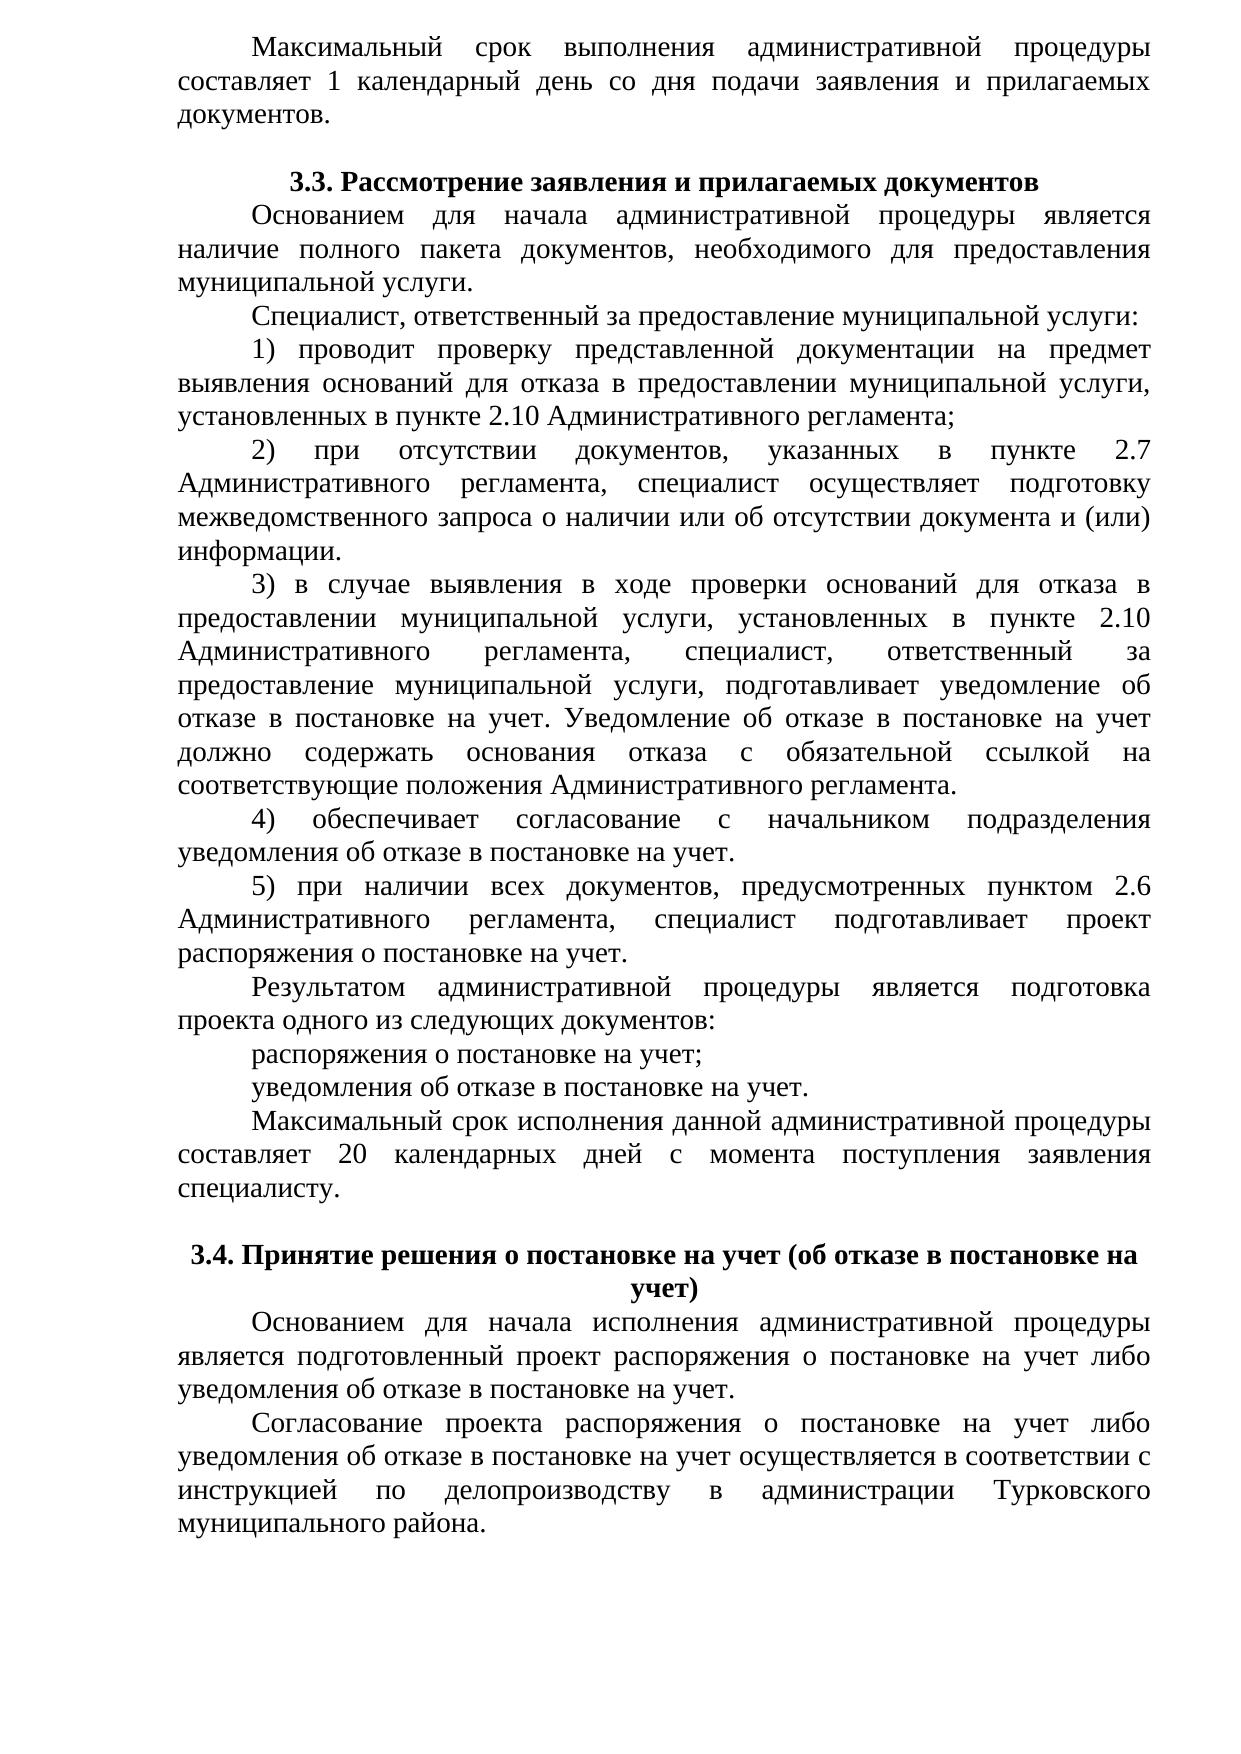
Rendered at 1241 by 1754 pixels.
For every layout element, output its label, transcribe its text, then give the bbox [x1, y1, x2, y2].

text уведомления об отказе в постановке на учет. [177, 1069, 1152, 1103]
text 5) при наличии всех документов, предусмотренных пунктом 2.6 Административного регламента, специалист подготавливает проект распоряжения о постановке на учет. [177, 868, 1152, 969]
text Максимальный срок исполнения данной административной процедуры составляет 20 календарных дней с момента поступления заявления специалисту. [177, 1103, 1152, 1203]
text 3.3. Рассмотрение заявления и прилагаемых документов [177, 164, 1152, 197]
text 4) обеспечивает согласование с начальником подразделения уведомления об отказе в постановке на учет. [177, 801, 1152, 868]
text Основанием для начала административной процедуры является наличие полного пакета документов, необходимого для предоставления муниципальной услуги. [177, 197, 1152, 298]
text Максимальный срок выполнения административной процедуры составляет 1 календарный день со дня подачи заявления и прилагаемых документов. [177, 29, 1152, 130]
text Результатом административной процедуры является подготовка проекта одного из следующих документов: [177, 969, 1152, 1036]
text Специалист, ответственный за предоставление муниципальной услуги: [177, 298, 1152, 331]
text Согласование проекта распоряжения о постановке на учет либо уведомления об отказе в постановке на учет осуществляется в соответствии с инструкцией по делопроизводству в администрации Турковского муниципального района. [177, 1405, 1152, 1539]
text 3.4. Принятие решения о постановке на учет (об отказе в постановке на учет) [177, 1237, 1152, 1304]
text 2) при отсутствии документов, указанных в пункте 2.7 Административного регламента, специалист осуществляет подготовку межведомственного запроса о наличии или об отсутствии документа и (или) информации. [177, 432, 1152, 566]
text 3) в случае выявления в ходе проверки оснований для отказа в предоставлении муниципальной услуги, установленных в пункте 2.10 Административного регламента, специалист, ответственный за предоставление муниципальной услуги, подготавливает уведомление об отказе в постановке на учет. Уведомление об отказе в постановке на учет должно содержать основания отказа с обязательной ссылкой на соответствующие положения Административного регламента. [177, 566, 1152, 801]
text распоряжения о постановке на учет; [177, 1036, 1152, 1069]
text 1) проводит проверку представленной документации на предмет выявления оснований для отказа в предоставлении муниципальной услуги, установленных в пункте 2.10 Административного регламента; [177, 331, 1152, 432]
text Основанием для начала исполнения административной процедуры является подготовленный проект распоряжения о постановке на учет либо уведомления об отказе в постановке на учет. [177, 1304, 1152, 1405]
